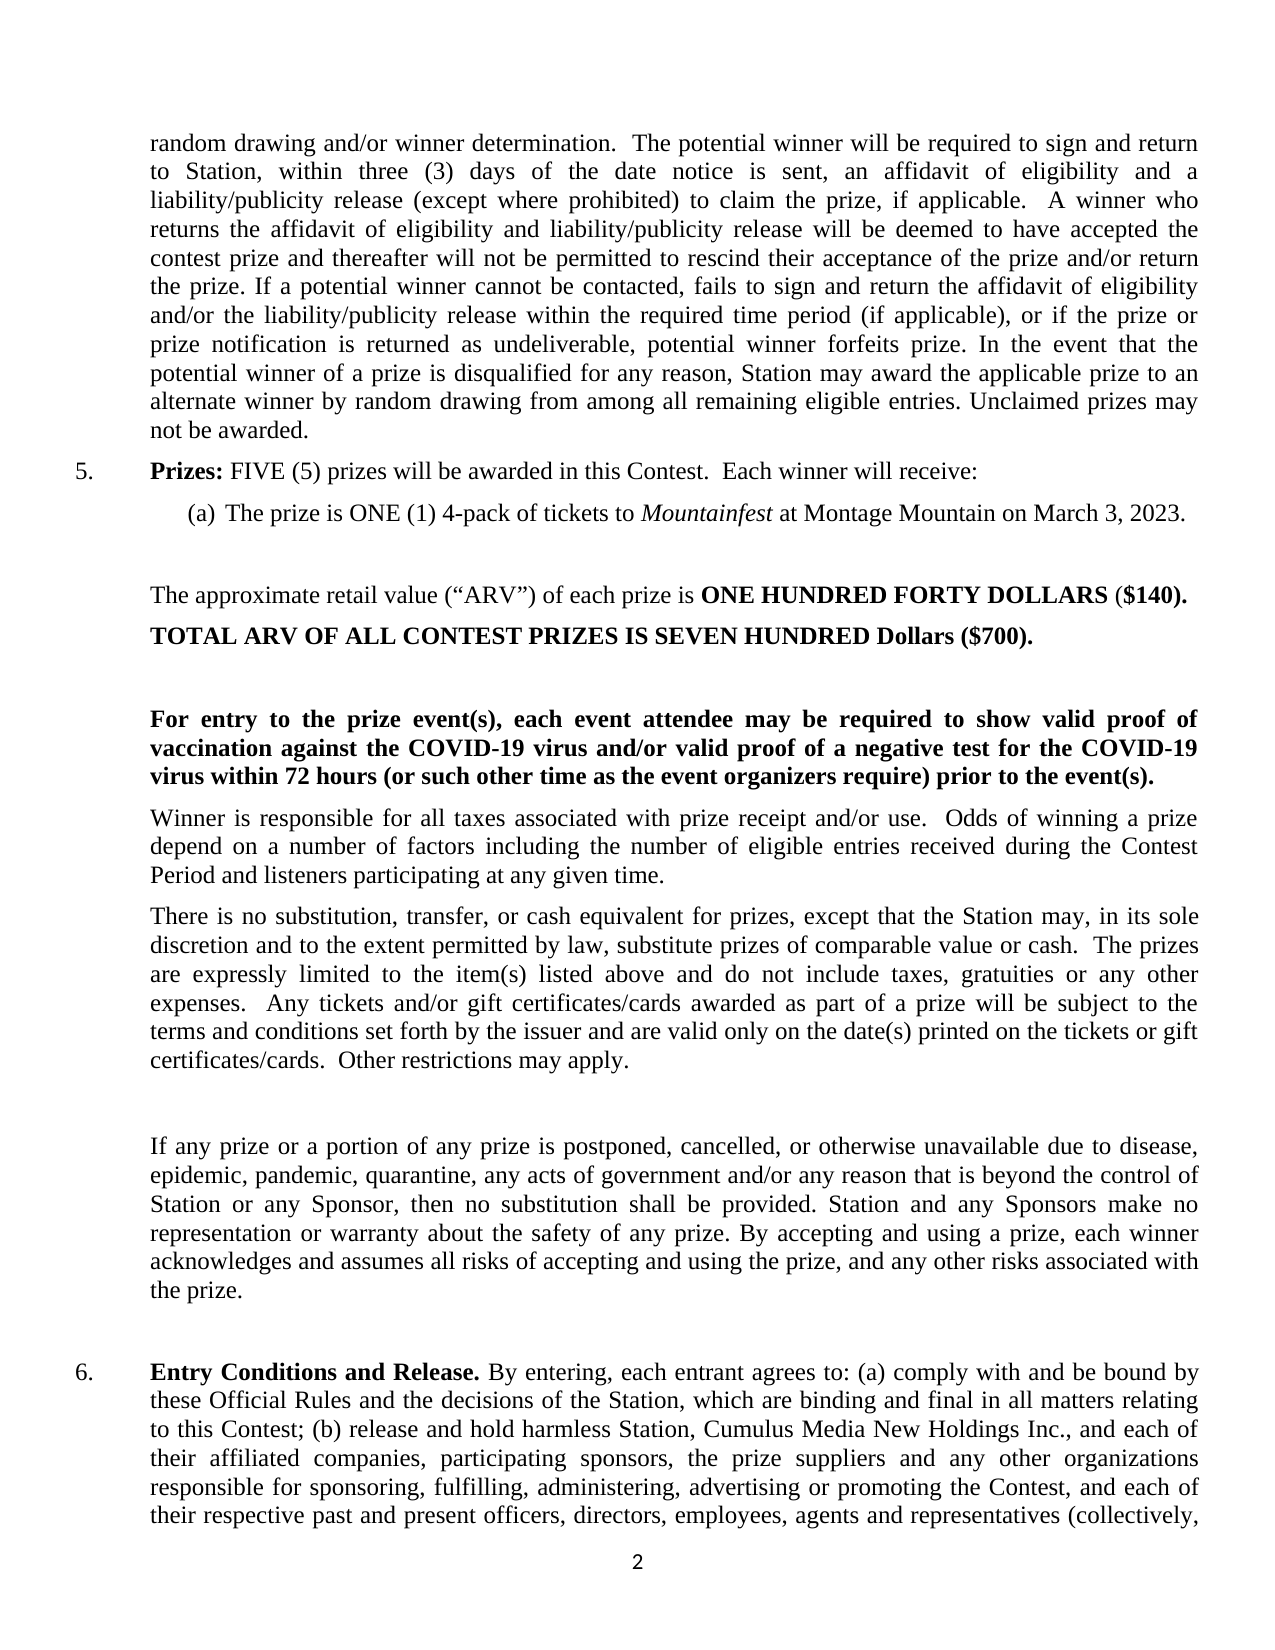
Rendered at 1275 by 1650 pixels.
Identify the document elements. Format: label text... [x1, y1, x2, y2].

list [75, 1357, 1200, 1529]
text For entry to the prize event(s), each event attendee may be required to show valid proof of vaccination against the COVID-19 virus and/or valid proof of a negative test for the COVID-19 virus within 72 hours (or such other time as the event organizers require) prior to the event(s). [150, 704, 1200, 790]
text There is no substitution, transfer, or cash equivalent for prizes, except that the Station may, in its sole discretion and to the extent permitted by law, substitute prizes of comparable value or cash. The prizes are expressly limited to the item(s) listed above and do not include taxes, gratuities or any other expenses. Any tickets and/or gift certificates/cards awarded as part of a prize will be subject to the terms and conditions set forth by the issuer and are valid only on the date(s) printed on the tickets or gift certificates/cards. Other restrictions may apply. [150, 901, 1200, 1074]
text Winner is responsible for all taxes associated with prize receipt and/or use. Odds of winning a prize depend on a number of factors including the number of eligible entries received during the Contest Period and listeners participating at any given time. [150, 803, 1200, 889]
text The approximate retail value (“ARV”) of each prize is ONE HUNDRED FORTY DOLLARS ($140). [150, 580, 1200, 609]
list Prizes: FIVE (5) prizes will be awarded in this Contest. Each winner will receive: [75, 456, 1200, 485]
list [75, 128, 1200, 444]
list The prize is ONE (1) 4-pack of tickets to Mountainfest at Montage Mountain on March 3, 2023. [187, 498, 1200, 526]
text If any prize or a portion of any prize is postponed, cancelled, or otherwise unavailable due to disease, epidemic, pandemic, quarantine, any acts of government and/or any reason that is beyond the control of Station or any Sponsor, then no substitution shall be provided. Station and any Sponsors make no representation or warranty about the safety of any prize. By accepting and using a prize, each winner acknowledges and assumes all risks of accepting and using the prize, and any other risks associated with the prize. [150, 1131, 1200, 1304]
text TOTAL ARV OF ALL CONTEST PRIZES IS SEVEN HUNDRED Dollars ($700). [150, 621, 1200, 650]
